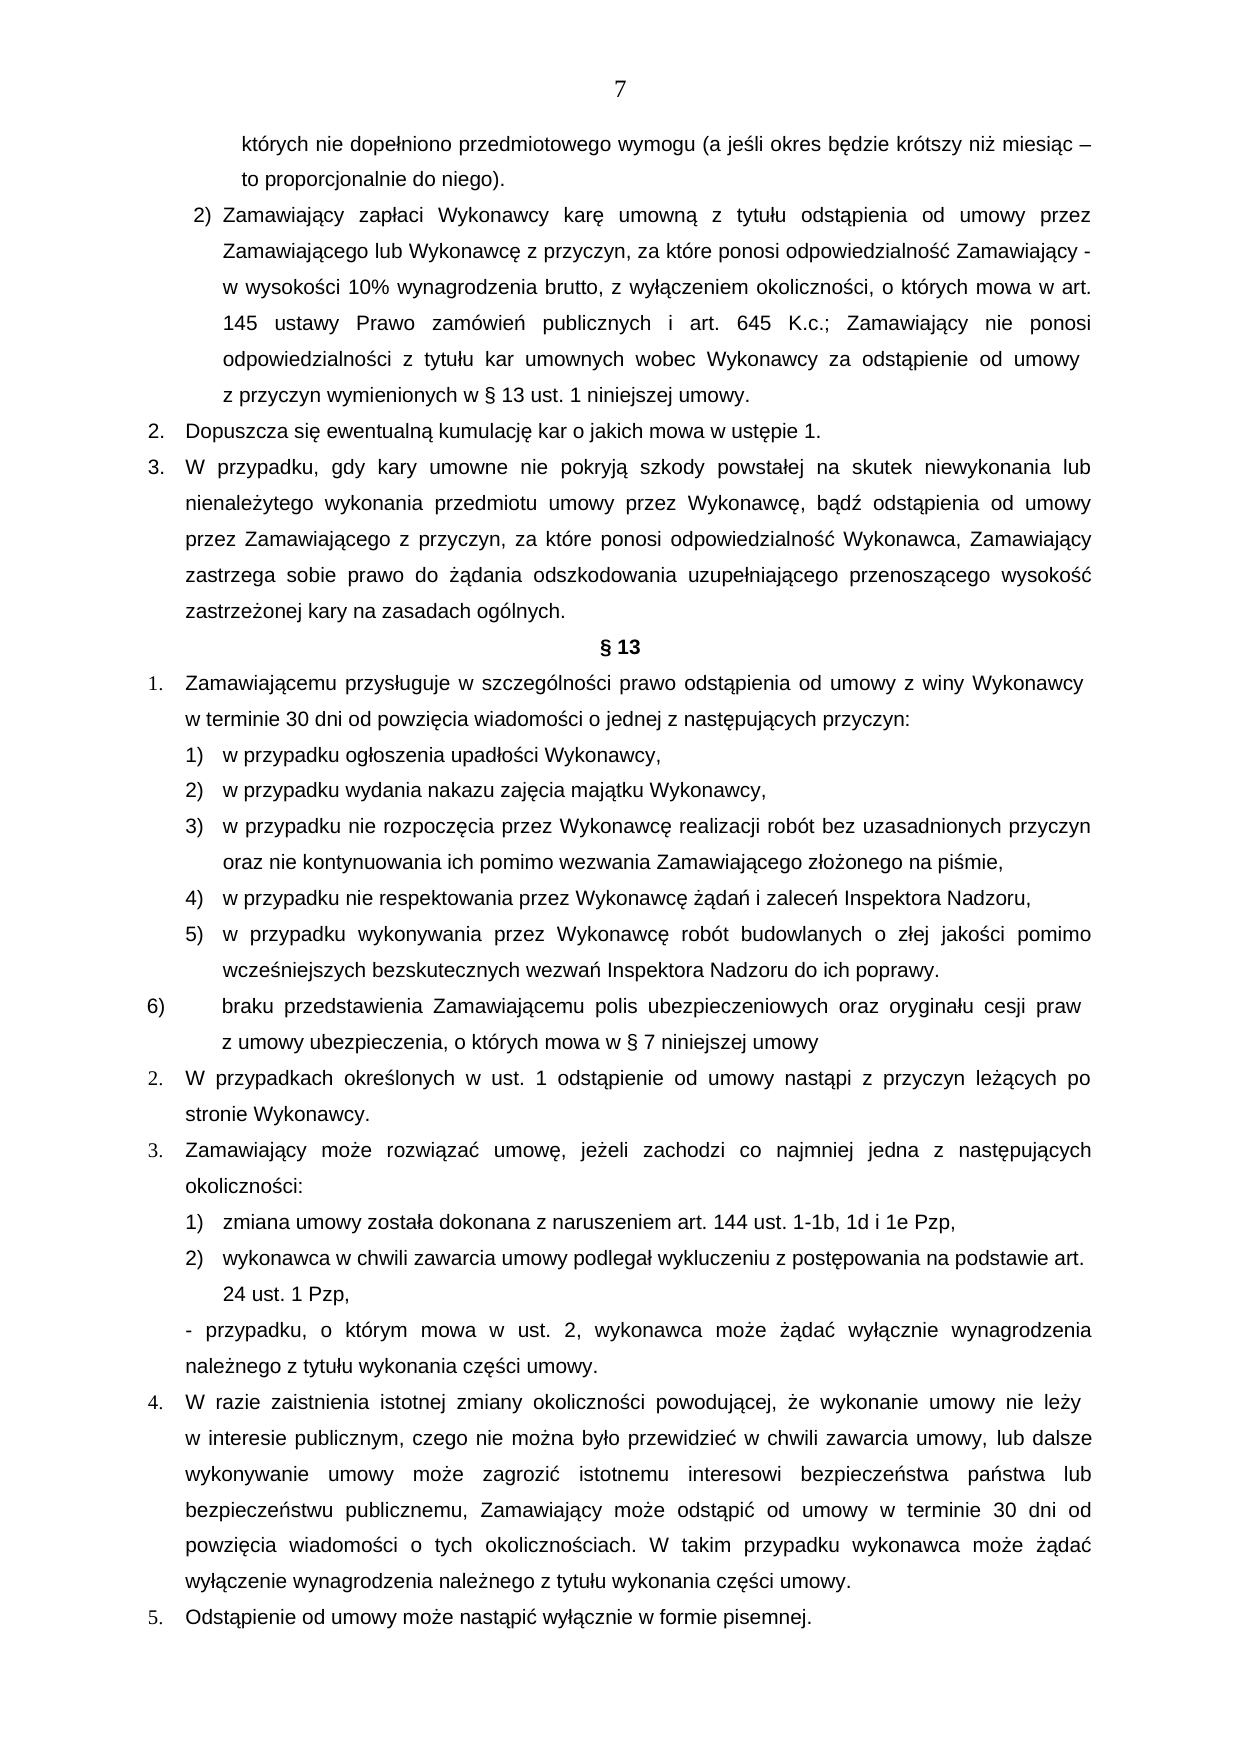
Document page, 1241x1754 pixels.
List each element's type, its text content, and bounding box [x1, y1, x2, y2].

list w przypadku nie rozpoczęcia przez Wykonawcę realizacji robót bez uzasadnionych przyczyn oraz nie kontynuowania ich pomimo wezwania Zamawiającego złożonego na piśmie, [185, 814, 1092, 874]
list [204, 131, 1092, 191]
list wykonawca w chwili zawarcia umowy podlegał wykluczeniu z postępowania na podstawie art. 24 ust. 1 Pzp, [185, 1246, 1092, 1306]
list w przypadku ogłoszenia upadłości Wykonawcy, [185, 742, 1092, 766]
list w przypadku nie respektowania przez Wykonawcę żądań i zaleceń Inspektora Nadzoru, [185, 886, 1092, 910]
list Odstąpienie od umowy może nastąpić wyłącznie w formie pisemnej. [148, 1605, 1092, 1629]
text § 13 [148, 634, 1092, 658]
list W przypadku, gdy kary umowne nie pokryją szkody powstałej na skutek niewykonania lub nienależytego wykonania przedmiotu umowy przez Wykonawcę, bądź odstąpienia od umowy przez Zamawiającego z przyczyn, za które ponosi odpowiedzialność Wykonawca, Zamawiający zastrzega sobie prawo do żądania odszkodowania uzupełniającego przenoszącego wysokość zastrzeżonej kary na zasadach ogólnych. [148, 455, 1092, 622]
list w przypadku wydania nakazu zajęcia majątku Wykonawcy, [185, 778, 1092, 802]
text - przypadku, o którym mowa w ust. 2, wykonawca może żądać wyłącznie wynagrodzenia należnego z tytułu wykonania części umowy. [185, 1318, 1092, 1377]
list Zamawiający zapłaci Wykonawcy karę umowną z tytułu odstąpienia od umowy przez Zamawiającego lub Wykonawcę z przyczyn, za które ponosi odpowiedzialność Zamawiający - w wysokości 10% wynagrodzenia brutto, z wyłączeniem okoliczności, o których mowa w art. 145 ustawy Prawo zamówień publicznych i art. 645 K.c.; Zamawiający nie ponosi odpowiedzialności z tytułu kar umownych wobec Wykonawcy za odstąpienie od umowy z przyczyn wymienionych w § 13 ust. 1 niniejszej umowy. [193, 203, 1092, 407]
list W przypadkach określonych w ust. 1 odstąpienie od umowy nastąpi z przyczyn leżących po stronie Wykonawcy. [148, 1066, 1092, 1126]
list Dopuszcza się ewentualną kumulację kar o jakich mowa w ustępie 1. [148, 419, 1092, 443]
list w przypadku wykonywania przez Wykonawcę robót budowlanych o złej jakości pomimo wcześniejszych bezskutecznych wezwań Inspektora Nadzoru do ich poprawy. [185, 922, 1092, 982]
list zmiana umowy została dokonana z naruszeniem art. 144 ust. 1-1b, 1d i 1e Pzp, [185, 1210, 1092, 1234]
list braku przedstawienia Zamawiającemu polis ubezpieczeniowych oraz oryginału cesji praw z umowy ubezpieczenia, o których mowa w § 7 niniejszej umowy [147, 994, 1092, 1054]
list W razie zaistnienia istotnej zmiany okoliczności powodującej, że wykonanie umowy nie leży w interesie publicznym, czego nie można było przewidzieć w chwili zawarcia umowy, lub dalsze wykonywanie umowy może zagrozić istotnemu interesowi bezpieczeństwa państwa lub bezpieczeństwu publicznemu, Zamawiający może odstąpić od umowy w terminie 30 dni od powzięcia wiadomości o tych okolicznościach. W takim przypadku wykonawca może żądać wyłączenie wynagrodzenia należnego z tytułu wykonania części umowy. [148, 1389, 1092, 1593]
list Zamawiający może rozwiązać umowę, jeżeli zachodzi co najmniej jedna z następujących okoliczności: [148, 1138, 1092, 1198]
list Zamawiającemu przysługuje w szczególności prawo odstąpienia od umowy z winy Wykonawcy w terminie 30 dni od powzięcia wiadomości o jednej z następujących przyczyn: [148, 670, 1092, 730]
